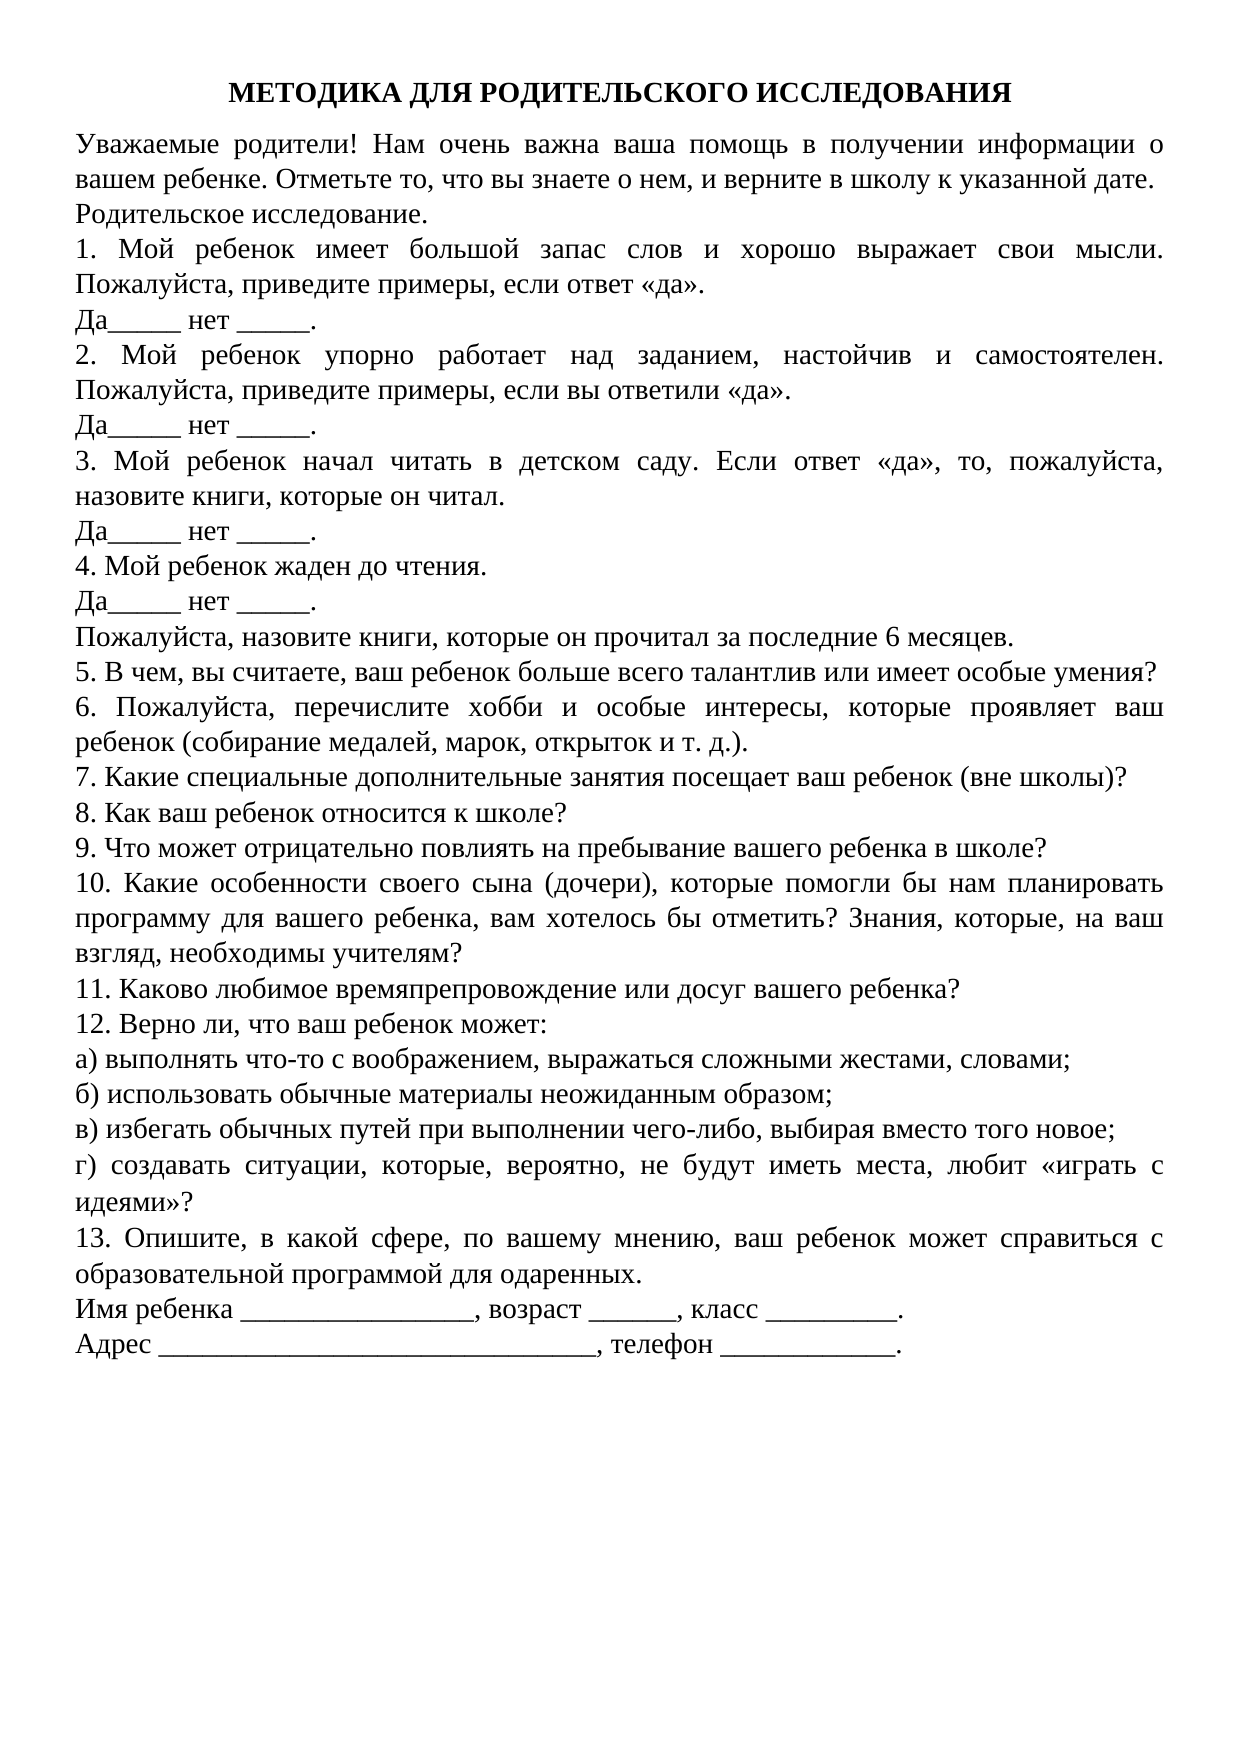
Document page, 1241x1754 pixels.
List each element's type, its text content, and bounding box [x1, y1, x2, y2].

text Уважаемые родители! Нам очень важна ваша помощь в получении информации о вашем ребенке. Отметьте то, что вы знаете о нем, и верните в школу к указанной дате. [75, 126, 1165, 194]
text а) выполнять что-то с воображением, выражаться сложными жестами, словами; [75, 1041, 1165, 1075]
text 4. Мой ребенок жаден до чтения. [75, 548, 1165, 582]
text 5. В чем, вы считаете, ваш ребенок больше всего талантлив или имеет особые умения? [75, 654, 1165, 687]
text МЕТОДИКА ДЛЯ РОДИТЕЛЬСКОГО ИССЛЕДОВАНИЯ [75, 75, 1165, 108]
text 9. Что может отрицательно повлиять на пребывание вашего ребенка в школе? [75, 830, 1165, 863]
text 2. Мой ребенок упорно работает над заданием, настойчив и самостоятелен. Пожалуйста, приведите примеры, если вы ответили «да». [75, 337, 1165, 406]
text 11. Каково любимое времяпрепровождение или досуг вашего ребенка? [75, 971, 1165, 1004]
text 1. Мой ребенок имеет большой запас слов и хорошо выражает свои мысли. Пожалуйста, приведите примеры, если ответ «да». [75, 231, 1165, 300]
text Пожалуйста, назовите книги, которые он прочитал за последние 6 месяцев. [75, 619, 1165, 652]
text б) использовать обычные материалы неожиданным образом; [75, 1076, 1165, 1110]
text 12. Верно ли, что ваш ребенок может: [75, 1006, 1165, 1039]
text Да_____ нет _____. [75, 583, 1165, 617]
text 3. Мой ребенок начал читать в детском саду. Если ответ «да», то, пожалуйста, назовите книги, которые он читал. [75, 443, 1165, 511]
text 7. Какие специальные дополнительные занятия посещает ваш ребенок (вне школы)? [75, 759, 1165, 793]
text г) создавать ситуации, которые, вероятно, не будут иметь места, любит «играть с идеями»? [75, 1147, 1165, 1217]
text Родительское исследование. [75, 196, 1165, 230]
text Да_____ нет _____. [75, 513, 1165, 547]
text Да_____ нет _____. [75, 302, 1165, 335]
text 8. Как ваш ребенок относится к школе? [75, 795, 1165, 828]
text 10. Какие особенности своего сына (дочери), которые помогли бы нам планировать программу для вашего ребенка, вам хотелось бы отметить? Знания, которые, на ваш взгляд, необходимы учителям? [75, 865, 1165, 969]
text в) избегать обычных путей при выполнении чего-либо, выбирая вместо того новое; [75, 1112, 1165, 1145]
text 6. Пожалуйста, перечислите хобби и особые интересы, которые проявляет ваш ребенок (собирание медалей, марок, открыток и т. д.). [75, 689, 1165, 758]
text Да_____ нет _____. [75, 407, 1165, 441]
text Адрес ______________________________, телефон ____________. [75, 1326, 1165, 1360]
text 13. Опишите, в какой сфере, по вашему мнению, ваш ребенок может справиться с образовательной программой для одаренных. [75, 1221, 1165, 1289]
text Имя ребенка ________________, возраст ______, класс _________. [75, 1291, 1165, 1324]
